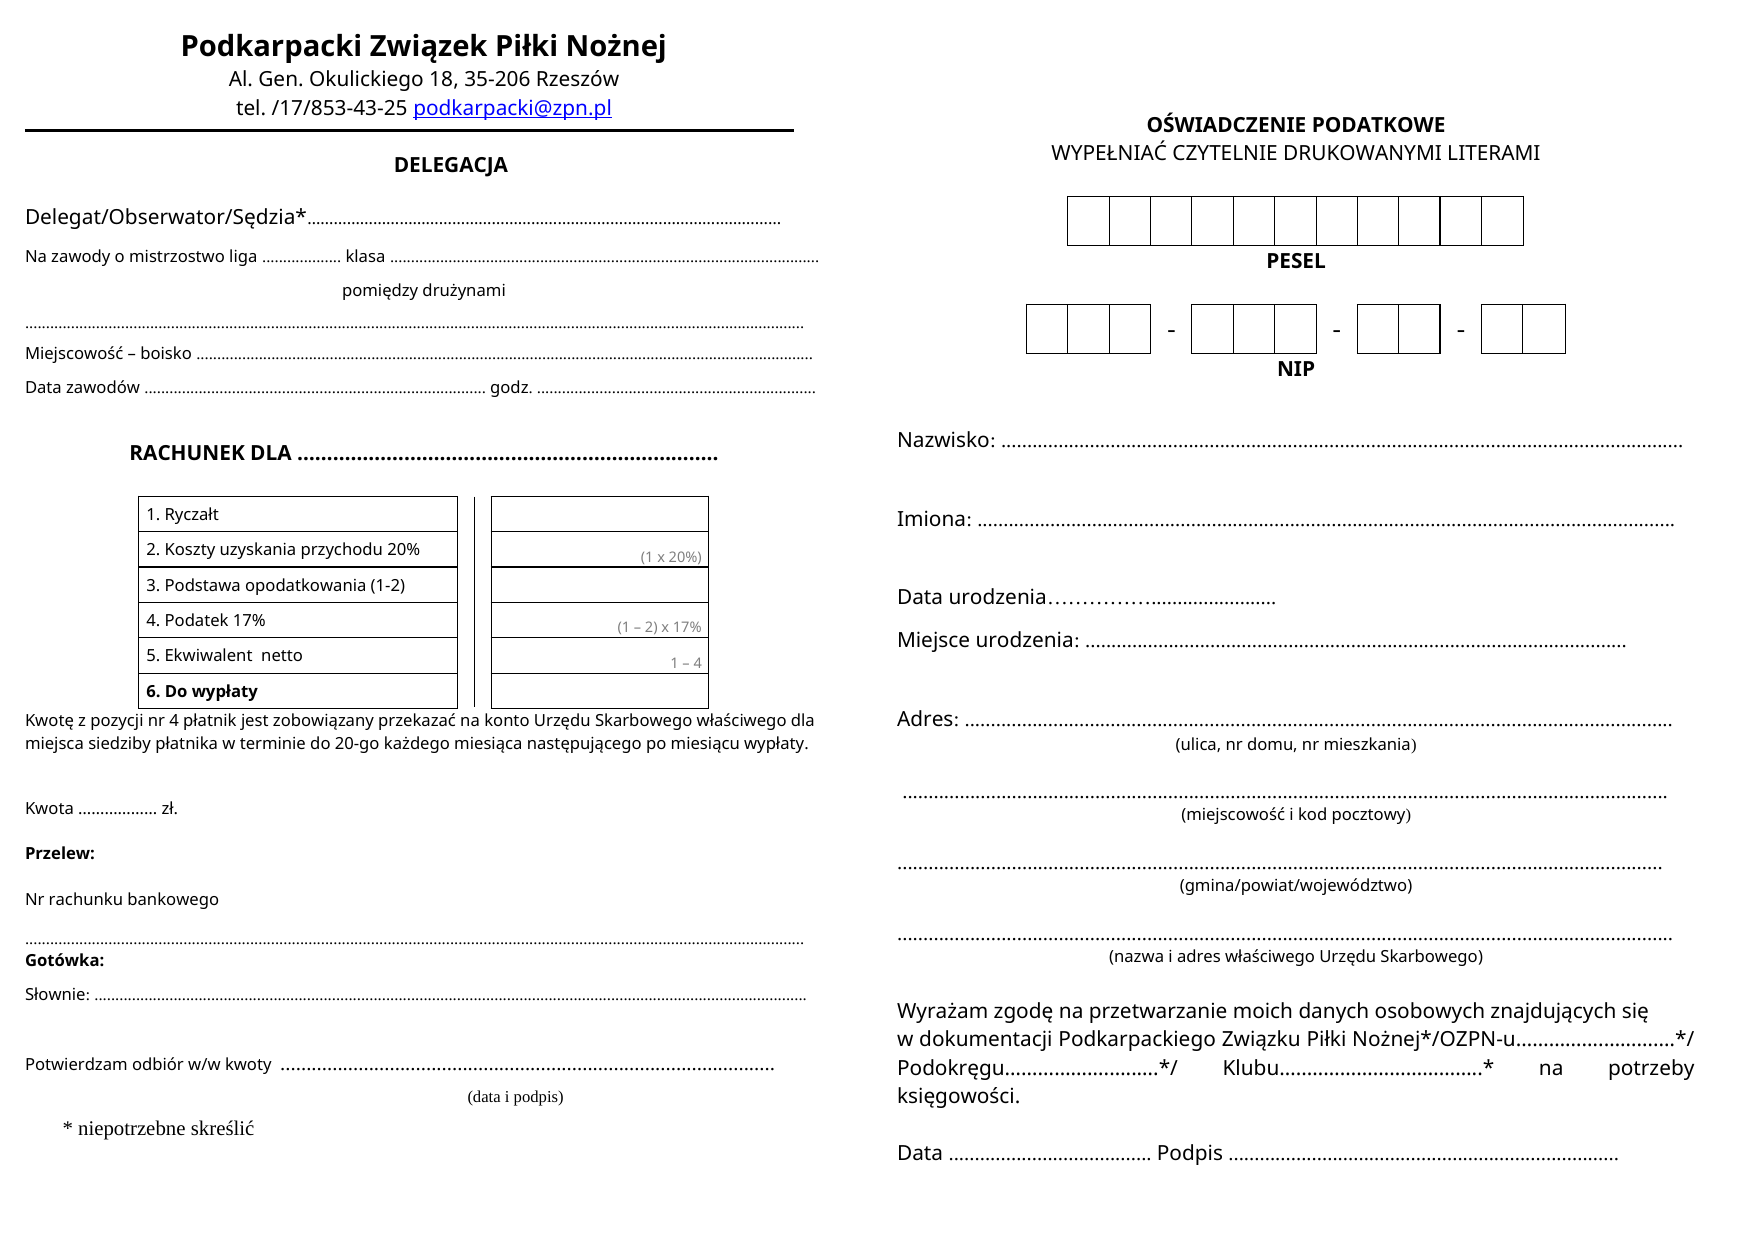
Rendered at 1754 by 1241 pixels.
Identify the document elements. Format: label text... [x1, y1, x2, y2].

title Podkarpacki Związek Piłki Nożnej [25, 25, 823, 64]
table_header [1482, 305, 1522, 353]
text Al. Gen. Okulickiego 18, 35-206 Rzeszów [25, 64, 823, 93]
table_cell 3. Podstawa opodatkowania (1-2) [139, 568, 457, 602]
text Przelew: [25, 842, 823, 864]
text Na zawody o mistrzostwo liga ................... klasa ....................................................................................................... [25, 245, 823, 268]
text Delegat/Obserwator/Sędzia*……………………………………………………………………………………………… [25, 202, 823, 231]
table_header 1. Ryczałt [139, 497, 457, 531]
text DELEGACJA [25, 150, 823, 178]
text Nr rachunku bankowego [25, 887, 823, 910]
table_header [1027, 305, 1067, 353]
table_header [1523, 305, 1565, 353]
text (miejscowość i kod pocztowy) [897, 803, 1695, 826]
text Nazwisko: ................................................................................................................................... [897, 425, 1695, 454]
table_cell [458, 566, 474, 637]
text Wyrażam zgodę na przetwarzanie moich danych osobowych znajdujących się w dokumentacji Podkarpackiego Związku Piłki Nożnej*/OZPN-u…………….……….…*/ Podokręgu……………….…..….*/ Klubu…..…………………………..* na potrzeby księgowości. [897, 996, 1695, 1109]
text Gotówka: [25, 948, 823, 971]
text ........................................................................................................................................................................................... [25, 313, 823, 332]
subtitle RACHUNEK DLA …………………………………………………………….. [25, 438, 823, 467]
table_cell 5. Ekwiwalent netto [139, 638, 457, 673]
text Miejscowość – boisko .................................................................................................................................................... [25, 342, 823, 364]
table_header [1275, 197, 1316, 245]
table_header - [1317, 304, 1357, 353]
table_cell 2. Koszty uzyskania przychodu 20% [139, 532, 457, 566]
text Miejsce urodzenia: ........................................................................................................ [897, 625, 1695, 653]
table_cell [475, 566, 491, 637]
table_cell [492, 568, 708, 602]
text (gmina/powiat/województwo) [897, 874, 1695, 897]
table_header [1317, 197, 1357, 245]
text Data zawodów .................................................................................. godz. ................................................................... [25, 376, 823, 398]
table_cell (1 x 20%) [492, 532, 708, 566]
table_cell 1 – 4 [492, 638, 708, 673]
table_header [1234, 305, 1274, 353]
text Kwota ……………… zł. [25, 796, 823, 819]
text OŚWIADCZENIE PODATKOWE [897, 110, 1695, 138]
table_header [492, 497, 708, 531]
text ................................................................................................................................................... [897, 850, 1695, 874]
table_header - [1151, 304, 1191, 353]
table_cell [475, 637, 491, 673]
table_header [1151, 197, 1191, 245]
text Imiona: ...................................................................................................................................... [897, 504, 1695, 532]
table_header [1068, 305, 1109, 353]
table_cell [458, 531, 474, 566]
text WYPEŁNIAĆ CZYTELNIE DRUKOWANYMI LITERAMI [897, 138, 1695, 196]
table_header - [1441, 304, 1481, 353]
text Kwotę z pozycji nr 4 płatnik jest zobowiązany przekazać na konto Urzędu Skarbowego właściwego dla miejsca siedziby płatnika w terminie do 20-go każdego miesiąca następującego po miesiącu wypłaty. [25, 709, 823, 754]
table_cell [475, 531, 491, 566]
table_cell 4. Podatek 17% [139, 603, 457, 637]
table_header [1068, 197, 1109, 245]
table_cell [458, 673, 474, 708]
table_header [1234, 197, 1274, 245]
table_header [1275, 305, 1316, 353]
table_cell [458, 637, 474, 673]
text NIP [897, 354, 1695, 383]
table_header [1192, 305, 1233, 353]
text Data urodzenia……………........................ [897, 582, 1695, 611]
text (nazwa i adres właściwego Urzędu Skarbowego) [897, 945, 1695, 967]
table_header [1358, 305, 1398, 353]
table_header [458, 496, 474, 531]
table_header [1358, 197, 1398, 245]
text (data i podpis) [25, 1087, 823, 1106]
text * niepotrzebne skreślić [62, 1116, 823, 1140]
text ........................................................................................................................................................................................... [25, 929, 823, 948]
table_cell [492, 674, 708, 708]
table_header [1482, 197, 1523, 245]
text Słownie: ........................................................................................................................................................................... [25, 982, 823, 1005]
table_header [1110, 305, 1150, 353]
text Adres: ........................................................................................................................................ [897, 704, 1695, 732]
text ..................................................................................................................................................... [897, 921, 1695, 945]
table_header [1441, 197, 1481, 245]
text Data ....................................... Podpis ........................................................................... [897, 1138, 1695, 1166]
table_header [1399, 197, 1439, 245]
table_cell 6. Do wypłaty [139, 674, 457, 708]
table_header [1192, 197, 1233, 245]
table_header [1399, 305, 1439, 353]
table_cell (1 – 2) x 17% [492, 603, 708, 637]
text Potwierdzam odbiór w/w kwoty ............................................................................................... [25, 1050, 823, 1075]
text tel. /17/853-43-25 podkarpacki@zpn.pl [25, 93, 823, 121]
text PESEL [897, 246, 1695, 275]
table_header [1110, 197, 1150, 245]
text ................................................................................................................................................... [897, 779, 1695, 803]
table_cell [474, 673, 491, 708]
table_header [475, 496, 491, 531]
text pomiędzy drużynami [25, 279, 823, 302]
text (ulica, nr domu, nr mieszkania) [897, 732, 1695, 755]
